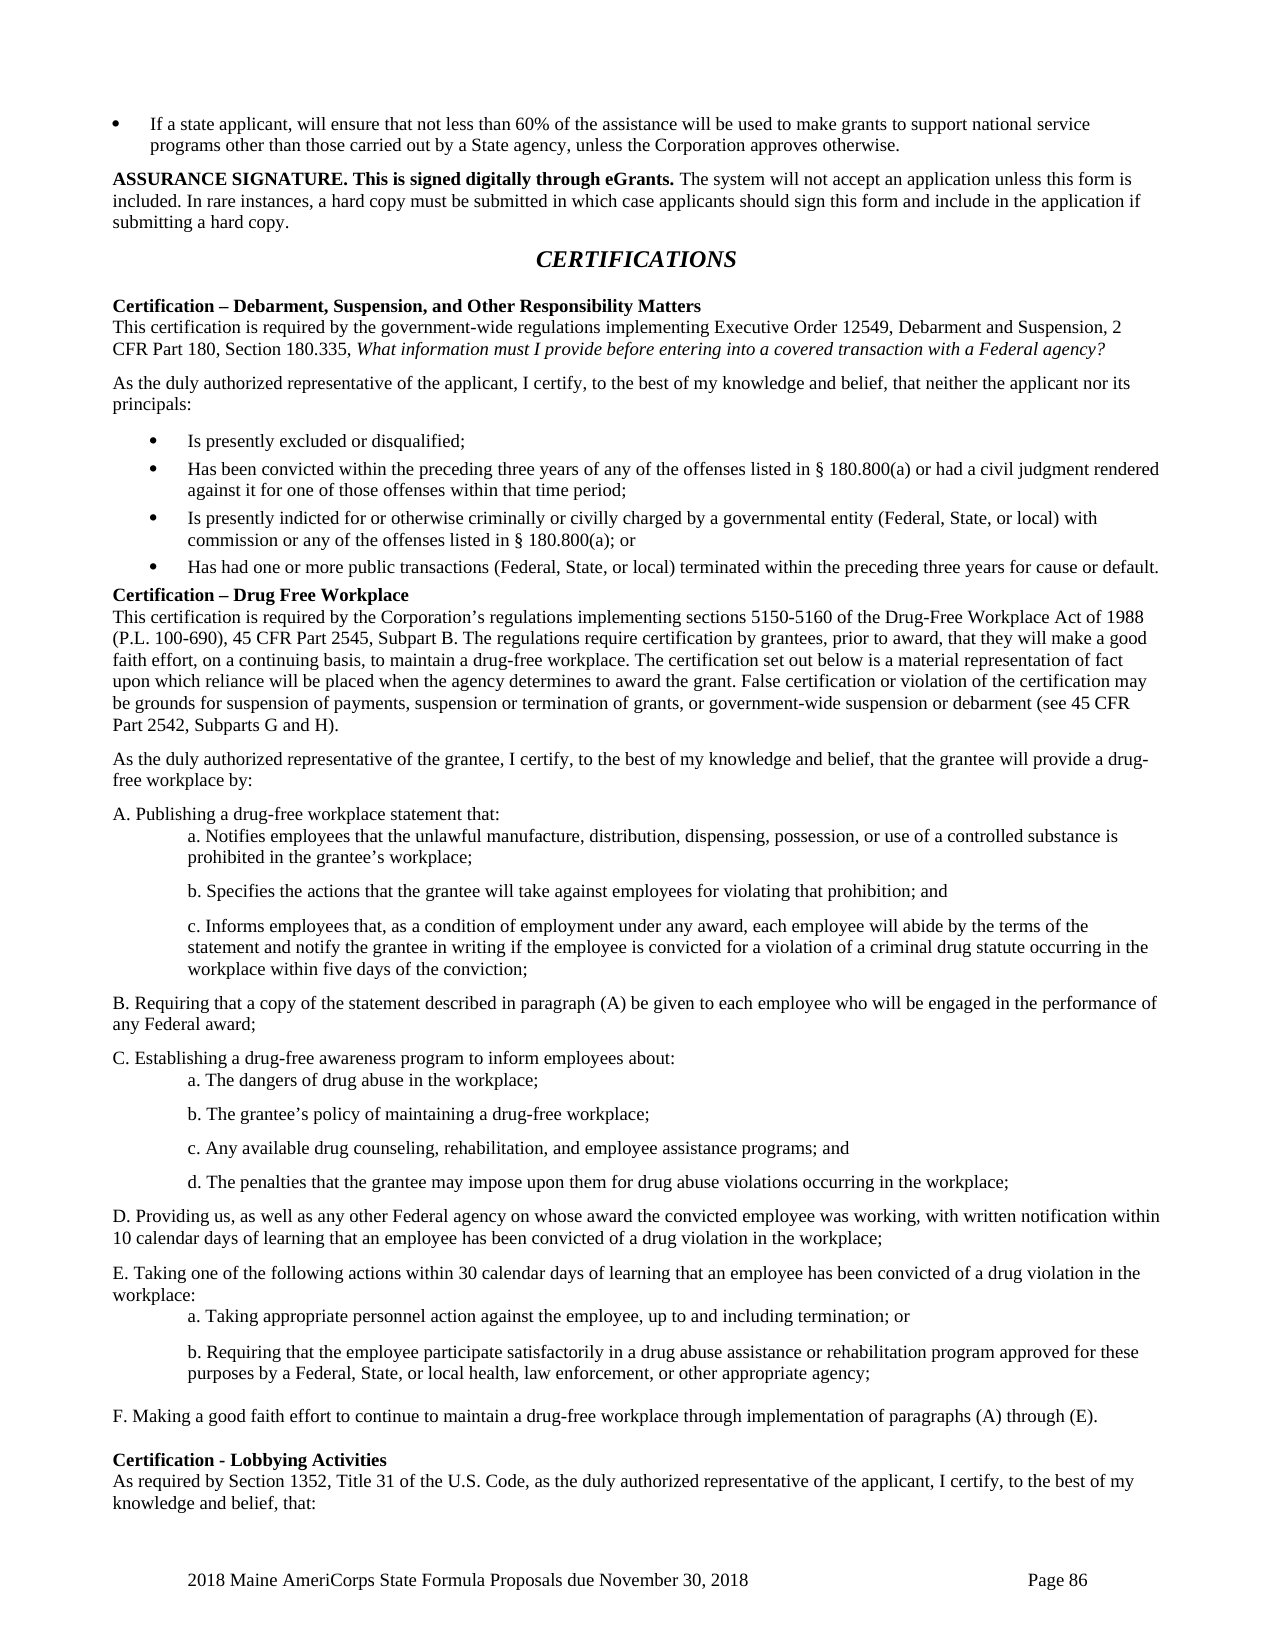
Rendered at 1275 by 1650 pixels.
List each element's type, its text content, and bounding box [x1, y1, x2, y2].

list Has had one or more public transactions (Federal, State, or local) terminated within the preceding three years for cause or default. [150, 556, 1162, 578]
text C. Establishing a drug-free awareness program to inform employees about: [112, 1047, 1162, 1069]
text a. Taking appropriate personnel action against the employee, up to and including termination; or [187, 1305, 1162, 1327]
text Certification – Debarment, Suspension, and Other Responsibility Matters [112, 294, 1162, 316]
text B. Requiring that a copy of the statement described in paragraph (A) be given to each employee who will be engaged in the performance of any Federal award; [112, 992, 1162, 1035]
text As the duly authorized representative of the grantee, I certify, to the best of my knowledge and belief, that the grantee will provide a drug-free workplace by: [112, 748, 1162, 791]
text As required by Section 1352, Title 31 of the U.S. Code, as the duly authorized representative of the applicant, I certify, to the best of my knowledge and belief, that: [112, 1470, 1162, 1513]
list Is presently indicted for or otherwise criminally or civilly charged by a governmental entity (Federal, State, or local) with commission or any of the offenses listed in § 180.800(a); or [150, 507, 1162, 550]
text ASSURANCE SIGNATURE. This is signed digitally through eGrants. The system will not accept an application unless this form is included. In rare instances, a hard copy must be submitted in which case applicants should sign this form and include in the application if submitting a hard copy. [112, 168, 1162, 233]
text d. The penalties that the grantee may impose upon them for drug abuse violations occurring in the workplace; [187, 1171, 1162, 1193]
text CERTIFICATIONS [112, 245, 1162, 273]
list If a state applicant, will ensure that not less than 60% of the assistance will be used to make grants to support national service programs other than those carried out by a State agency, unless the Corporation approves otherwise. [112, 112, 1162, 156]
text c. Informs employees that, as a condition of employment under any award, each employee will abide by the terms of the statement and notify the grantee in writing if the employee is convicted for a violation of a criminal drug statute occurring in the workplace within five days of the conviction; [187, 914, 1162, 979]
text This certification is required by the Corporation’s regulations implementing sections 5150-5160 of the Drug-Free Workplace Act of 1988 (P.L. 100-690), 45 CFR Part 2545, Subpart B. The regulations require certification by grantees, prior to award, that they will make a good faith effort, on a continuing basis, to maintain a drug-free workplace. The certification set out below is a material representation of fact upon which reliance will be placed when the agency determines to award the grant. False certification or violation of the certification may be grounds for suspension of payments, suspension or termination of grants, or government-wide suspension or debarment (see 45 CFR Part 2542, Subparts G and H). [112, 606, 1162, 735]
list Has been convicted within the preceding three years of any of the offenses listed in § 180.800(a) or had a civil judgment rendered against it for one of those offenses within that time period; [150, 458, 1162, 501]
text F. Making a good faith effort to continue to maintain a drug-free workplace through implementation of paragraphs (A) through (E). [112, 1405, 1162, 1427]
list Is presently excluded or disqualified; [150, 430, 1162, 451]
text b. Requiring that the employee participate satisfactorily in a drug abuse assistance or rehabilitation program approved for these purposes by a Federal, State, or local health, law enforcement, or other appropriate agency; [187, 1341, 1162, 1384]
text b. The grantee’s policy of maintaining a drug-free workplace; [187, 1103, 1162, 1124]
text This certification is required by the government-wide regulations implementing Executive Order 12549, Debarment and Suspension, 2 CFR Part 180, Section 180.335, What information must I provide before entering into a covered transaction with a Federal agency? [112, 316, 1162, 359]
text Certification - Lobbying Activities [112, 1448, 1162, 1470]
text a. The dangers of drug abuse in the workplace; [187, 1069, 1162, 1090]
text a. Notifies employees that the unlawful manufacture, distribution, dispensing, possession, or use of a controlled substance is prohibited in the grantee’s workplace; [187, 825, 1162, 868]
text A. Publishing a drug-free workplace statement that: [112, 803, 1162, 825]
text c. Any available drug counseling, rehabilitation, and employee assistance programs; and [187, 1137, 1162, 1158]
text E. Taking one of the following actions within 30 calendar days of learning that an employee has been convicted of a drug violation in the workplace: [112, 1262, 1162, 1305]
text b. Specifies the actions that the grantee will take against employees for violating that prohibition; and [187, 880, 1162, 902]
text D. Providing us, as well as any other Federal agency on whose award the convicted employee was working, with written notification within 10 calendar days of learning that an employee has been convicted of a drug violation in the workplace; [112, 1205, 1162, 1248]
text Certification – Drug Free Workplace [112, 584, 1162, 606]
text As the duly authorized representative of the applicant, I certify, to the best of my knowledge and belief, that neither the applicant nor its principals: [112, 372, 1162, 415]
